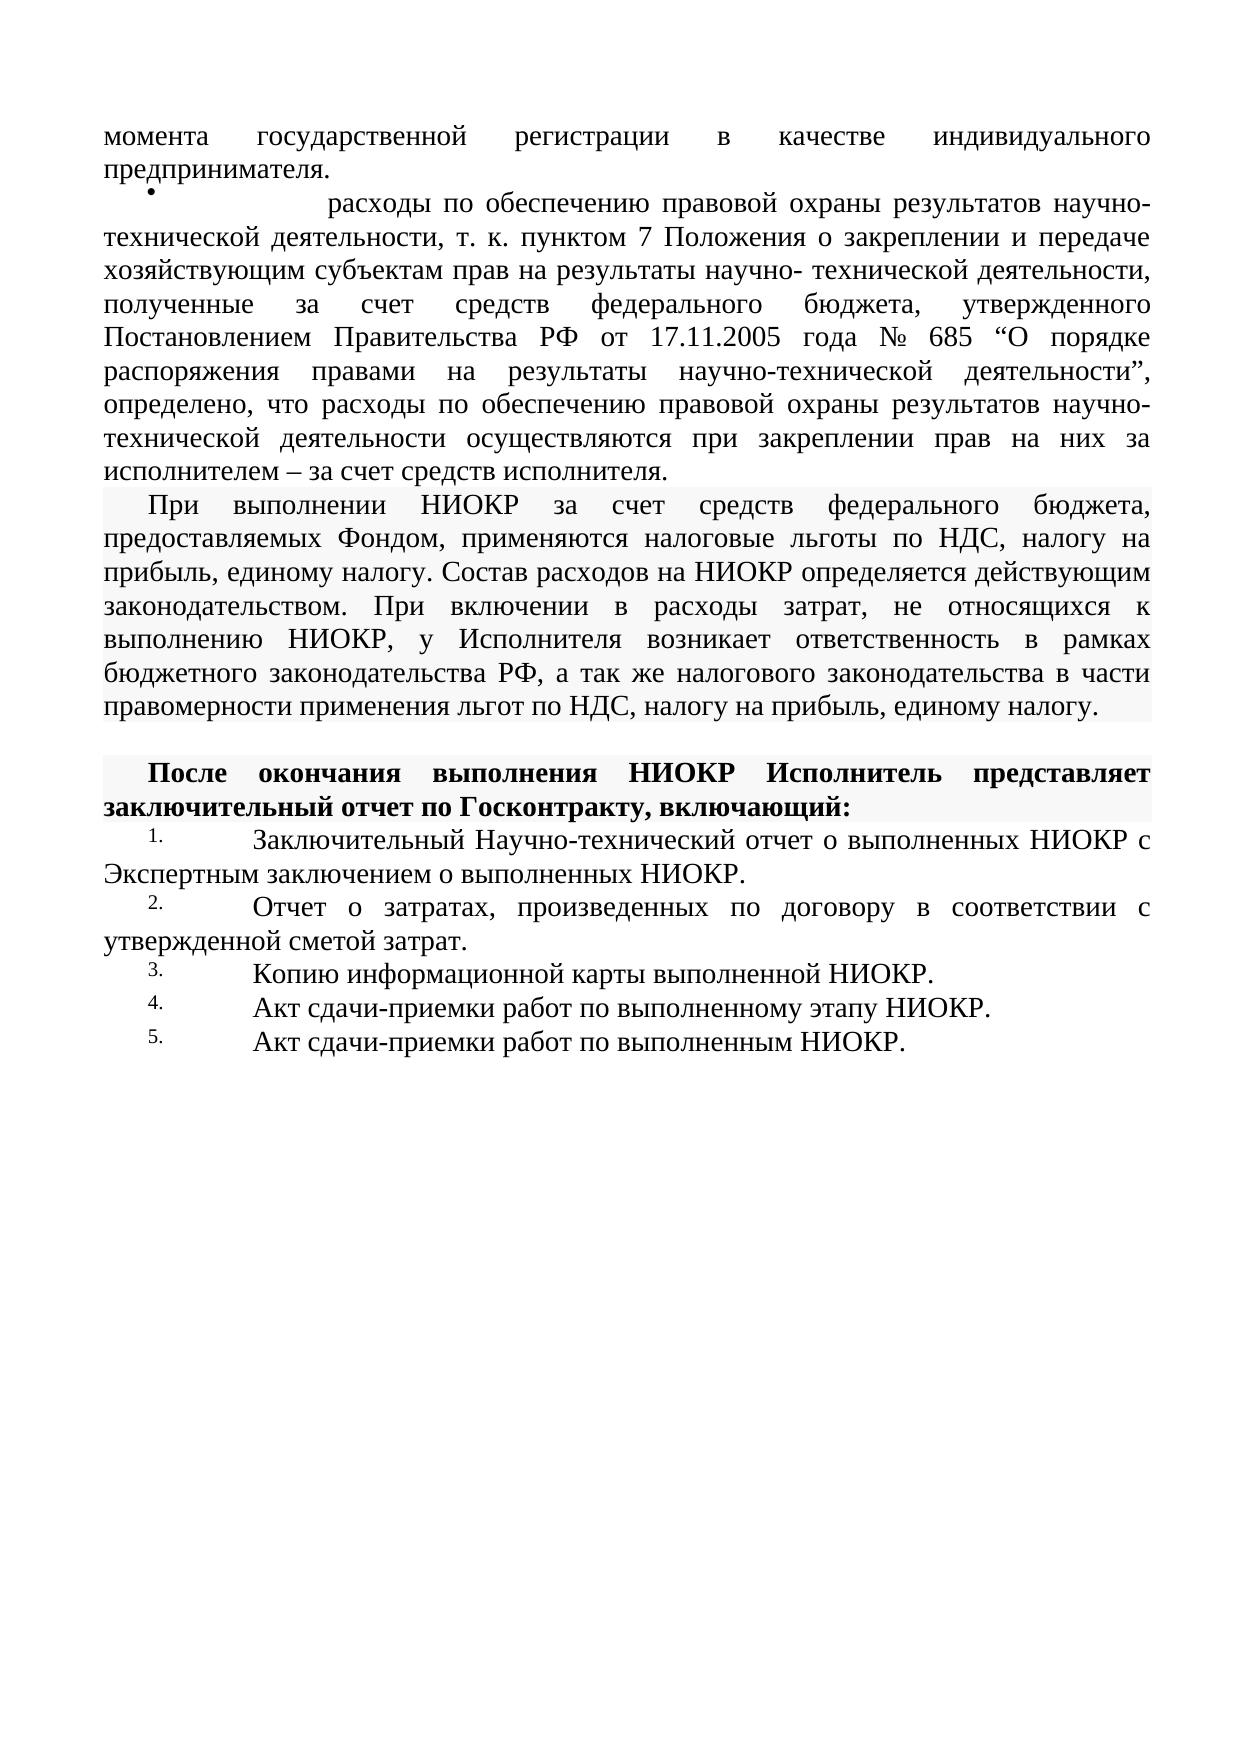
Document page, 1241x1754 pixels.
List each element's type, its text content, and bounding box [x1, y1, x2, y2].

list Отчет о затратах, произведенных по договору в соответствии с утвержденной сметой затрат. [103, 889, 1152, 957]
text После окончания выполнения НИОКР Исполнитель представляет заключительный отчет по Госконтракту, включающий: [103, 755, 1152, 822]
list Акт сдачи-приемки работ по выполненному этапу НИОКР. [103, 990, 1152, 1024]
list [103, 118, 1152, 185]
list расходы по обеспечению правовой охраны результатов научно-технической деятельности, т. к. пунктом 7 Положения о закреплении и передаче хозяйствующим субъектам прав на результаты научно- технической деятельности, полученные за счет средств федерального бюджета, утвержденного Постановлением Правительства РФ от 17.11.2005 года № 685 “О порядке распоряжения правами на результаты научно-технической деятельности”, определено, что расходы по обеспечению правовой охраны результатов научно-технической деятельности осуществляются при закреплении прав на них за исполнителем – за счет средств исполнителя. [103, 185, 1152, 487]
text При выполнении НИОКР за счет средств федерального бюджета, предоставляемых Фондом, применяются налоговые льготы по НДС, налогу на прибыль, единому налогу. Состав расходов на НИОКР определяется действующим законодательством. При включении в расходы затрат, не относящихся к выполнению НИОКР, у Исполнителя возникает ответственность в рамках бюджетного законодательства РФ, а так же налогового законодательства в части правомерности применения льгот по НДС, налогу на прибыль, единому налогу. [103, 487, 1152, 722]
list Заключительный Научно-технический отчет о выполненных НИОКР с Экспертным заключением о выполненных НИОКР. [103, 822, 1152, 889]
list Копию информационной карты выполненной НИОКР. [103, 957, 1152, 990]
list Акт сдачи-приемки работ по выполненным НИОКР. [103, 1024, 1152, 1057]
